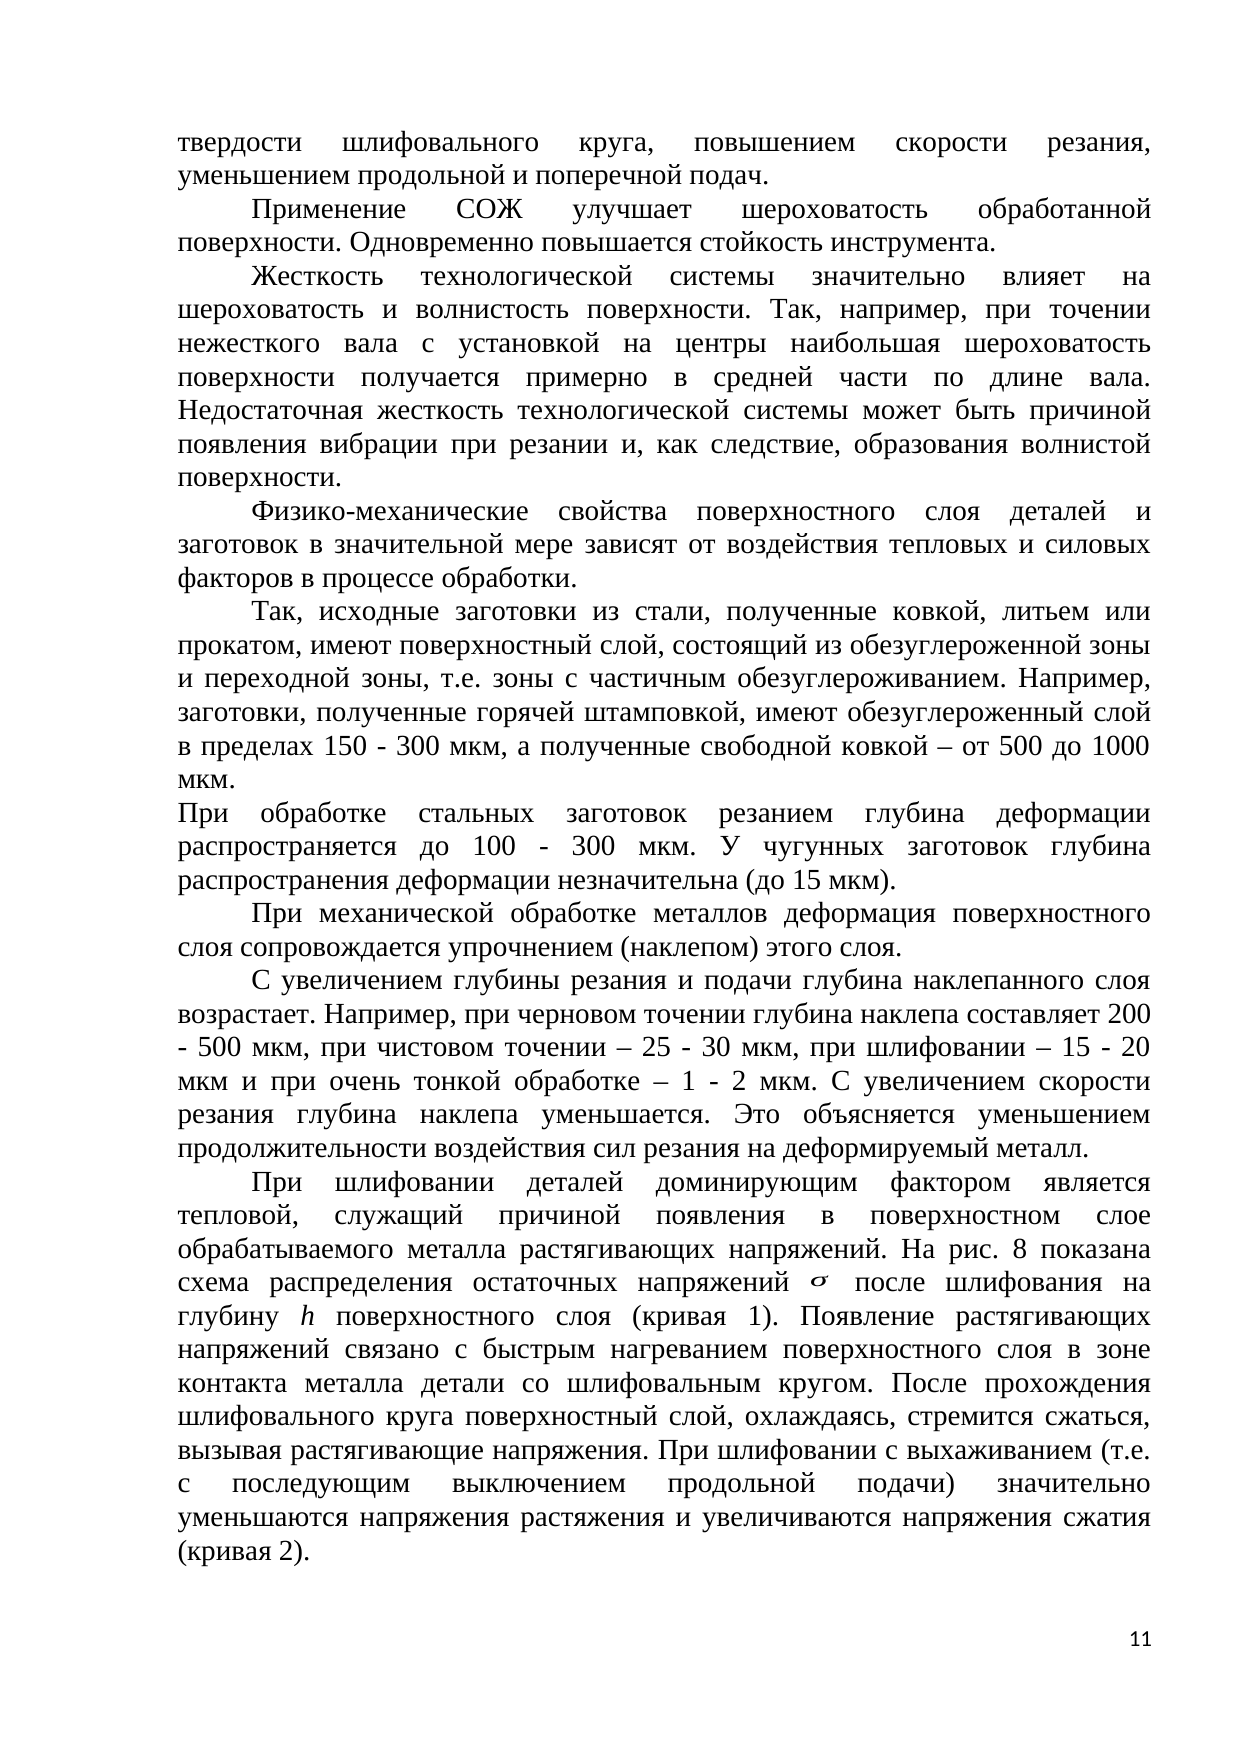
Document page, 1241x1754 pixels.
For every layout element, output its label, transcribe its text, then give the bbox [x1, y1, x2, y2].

text Применение СОЖ улучшает шероховатость обработанной поверхности. Одновременно повышается стойкость инструмента. [177, 191, 1152, 258]
text Жесткость технологической системы значительно влияет на шероховатость и волнистость поверхности. Так, например, при точении нежесткого вала с установкой на центры наибольшая шероховатость поверхности получается примерно в средней части по длине вала. Недостаточная жесткость технологической системы может быть причиной появления вибрации при резании и, как следствие, образования волнистой поверхности. [177, 258, 1152, 493]
text Так, исходные заготовки из стали, полученные ковкой, литьем или прокатом, имеют поверхностный слой, состоящий из обезуглероженной зоны и переходной зоны, т.е. зоны с частичным обезуглероживанием. Например, заготовки, полученные горячей штамповкой, имеют обезуглероженный слой в пределах 150 - 300 мкм, а полученные свободной ковкой – от 500 до 1000 мкм. [177, 593, 1152, 795]
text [177, 124, 1152, 191]
text Физико-механические свойства поверхностного слоя деталей и заготовок в значительной мере зависят от воздействия тепловых и силовых факторов в процессе обработки. [177, 493, 1152, 593]
text При обработке стальных заготовок резанием глубина деформации распространяется до 100 - 300 мкм. У чугунных заготовок глубина распространения деформации незначительна (до 15 мкм). [177, 795, 1152, 895]
text При шлифовании деталей доминирующим фактором является тепловой, служащий причиной появления в поверхностном слое обрабатываемого металла растягивающих напряжений. На рис. 8 показана схема распределения остаточных напряжений после шлифования на глубину h поверхностного слоя (кривая 1). Появление растягивающих напряжений связано с быстрым нагреванием поверхностного слоя в зоне контакта металла детали со шлифовальным кругом. После прохождения шлифовального круга поверхностный слой, охлаждаясь, стремится сжаться, вызывая растягивающие напряжения. При шлифовании с выхаживанием (т.е. с последующим выключением продольной подачи) значительно уменьшаются напряжения растяжения и увеличиваются напряжения сжатия (кривая 2). [177, 1164, 1152, 1566]
text При механической обработке металлов деформация поверхностного слоя сопровождается упрочнением (наклепом) этого слоя. [177, 895, 1152, 962]
text С увеличением глубины резания и подачи глубина наклепанного слоя возрастает. Например, при черновом точении глубина наклепа составляет 200 - 500 мкм, при чистовом точении – 25 - 30 мкм, при шлифовании – 15 - 20 мкм и при очень тонкой обработке – 1 - 2 мкм. С увеличением скорости резания глубина наклепа уменьшается. Это объясняется уменьшением продолжительности воздействия сил резания на деформируемый металл. [177, 962, 1152, 1164]
